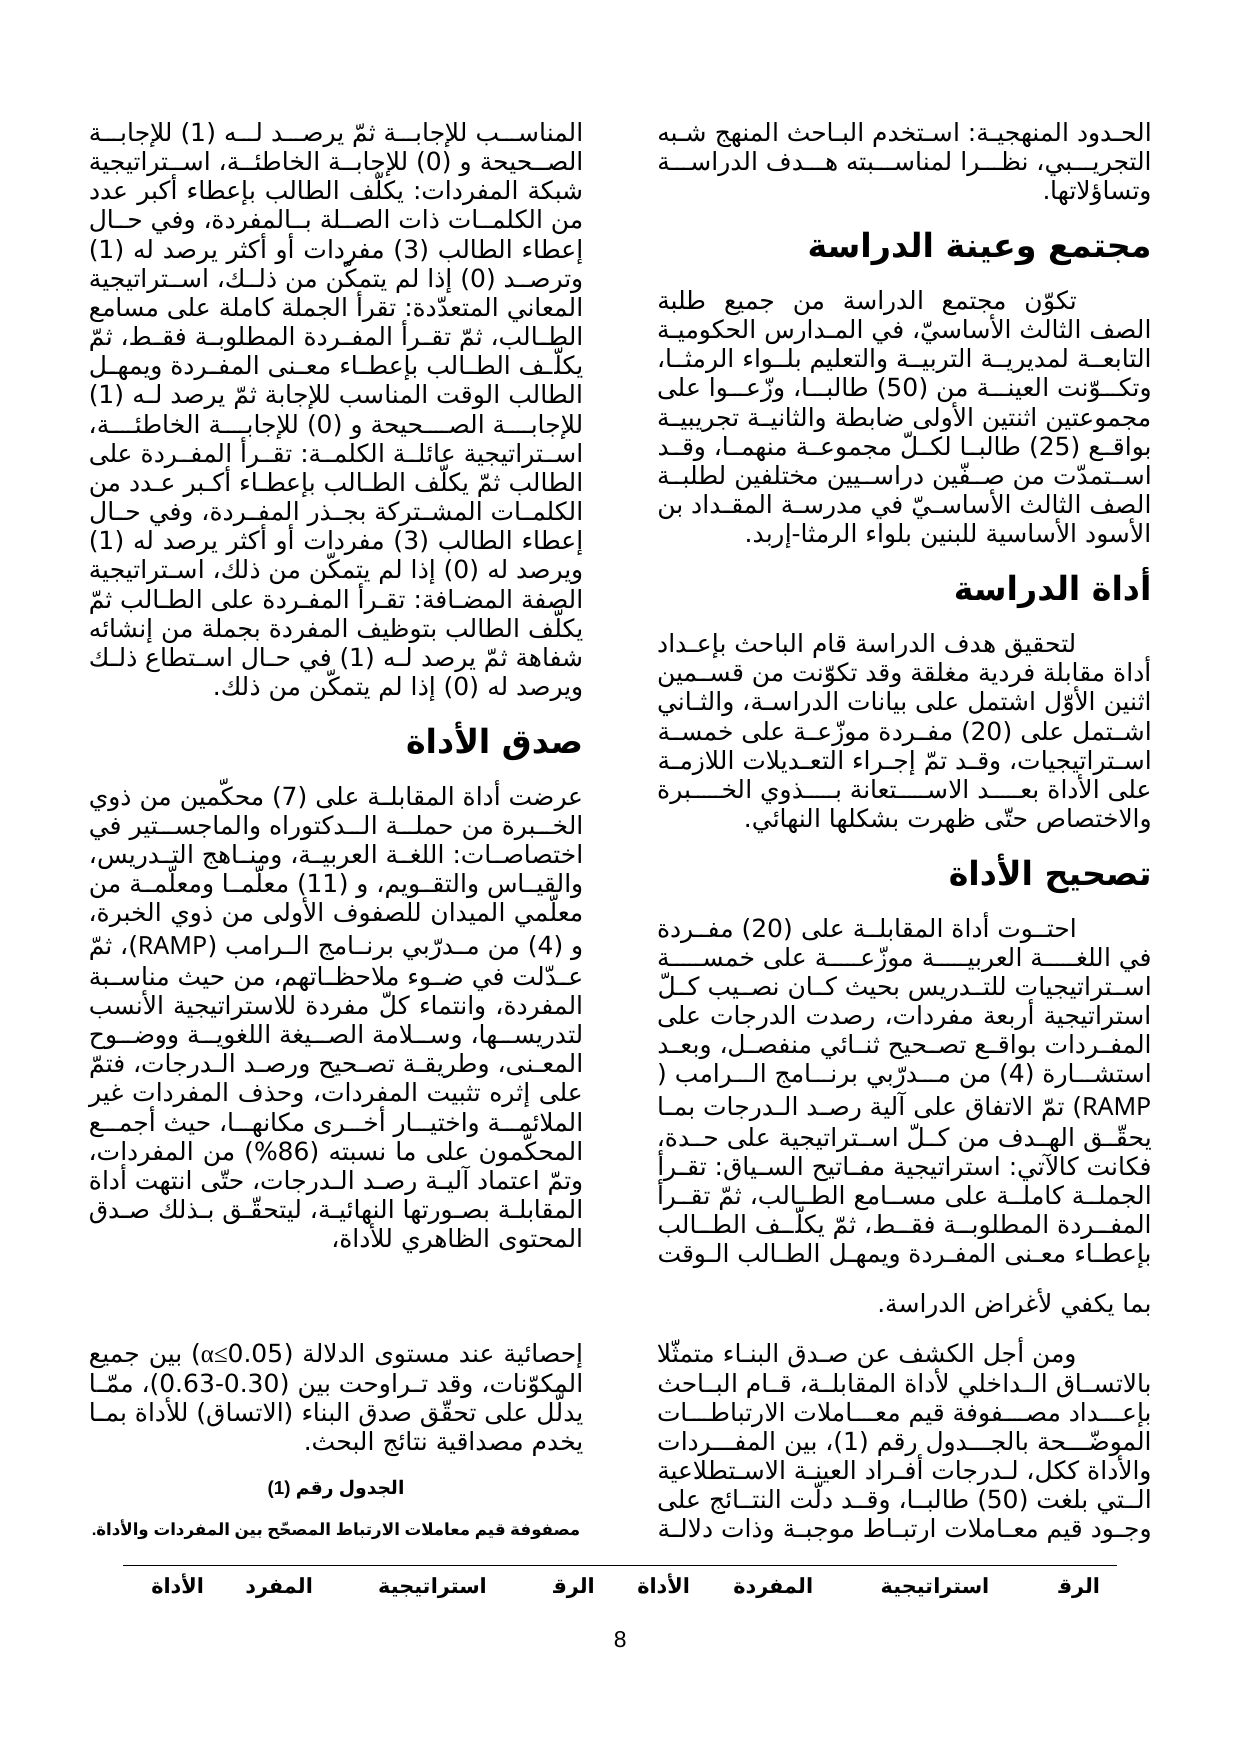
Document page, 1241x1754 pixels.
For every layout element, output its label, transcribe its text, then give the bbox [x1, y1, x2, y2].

text ومن أجل الكشف عن صدق البناء متمثّلا بالاتساق الداخلي لأداة المقابلة، قام الباحث بإعداد مصفوفة قيم معاملات الارتباطات الموضّحة بالجدول رقم (1)، بين المفردات والأداة ككل، لدرجات أفراد العينة الاستطلاعية التي بلغت (50) طالبا، وقد دلّت النتائج على وجود قيم معاملات ارتباط موجبة وذات دلالة إحصائية عند مستوى الدلالة (0.05≥α) بين جميع المكوّنات، وقد تراوحت بين (0.30-0.63)، ممّا يدلّل على تحقّق صدق البناء (الاتساق) للأداة بما يخدم مصداقية نتائج البحث. [657, 1339, 1152, 1544]
table_header الرقم [1041, 1566, 1117, 1606]
table_header الأداة [609, 1566, 718, 1606]
text الحدود المنهجية: استخدم الباحث المنهج شبه التجريبي، نظرا لمناسبته هدف الدراسة وتساؤلاتها. [657, 118, 1152, 206]
text عرضت أداة المقابلة على (7) محكّمين من ذوي الخبرة من حملة الدكتوراه والماجستير في اختصاصات: اللغة العربية، ومناهج التدريس، والقياس والتقويم، و (11) معلّما ومعلّمة من معلّمي الميدان للصفوف الأولى من ذوي الخبرة، و (4) من مدرّبي برنامج الرامب (RAMP)، ثمّ عدّلت في ضوء ملاحظاتهم، من حيث مناسبة المفردة، وانتماء كلّ مفردة للاستراتيجية الأنسب لتدريسها، وسلامة الصيغة اللغوية ووضوح المعنى، وطريقة تصحيح ورصد الدرجات، فتمّ على إثره تثبيت المفردات، وحذف المفردات غير الملائمة واختيار أخرى مكانها، حيث أجمع المحكّمون على ما نسبته (86%) من المفردات، وتمّ اعتماد آلية رصد الدرجات، حتّى انتهت أداة المقابلة بصورتها النهائية، ليتحقّق بذلك صدق المحتوى الظاهري للأداة، [89, 782, 583, 1253]
table_header استراتيجية التدريس [829, 1566, 1041, 1606]
text تصحيح الأداة [657, 854, 1152, 893]
text احتوت أداة المقابلة على (20) مفردة في اللغة العربية موزّعة على خمسة استراتيجيات للتدريس بحيث كان نصيب كلّ استراتيجية أربعة مفردات، رصدت الدرجات على المفردات بواقع تصحيح ثنائي منفصل، وبعد استشارة (4) من مدرّبي برنامج الرامب (RAMP) تمّ الاتفاق على آلية رصد الدرجات بما يحقّق الهدف من كلّ استراتيجية على حدة، فكانت كالآتي: استراتيجية مفاتيح السياق: تقرأ الجملة كاملة على مسامع الطالب، ثمّ تقرأ المفردة المطلوبة فقط، ثمّ يكلّف الطالب بإعطاء معنى المفردة ويمهل الطالب الوقت المناسب للإجابة ثمّ يرصد له (1) للإجابة الصحيحة و (0) للإجابة الخاطئة، استراتيجية شبكة المفردات: يكلّف الطالب بإعطاء أكبر عدد من الكلمات ذات الصلة بالمفردة، وفي حال إعطاء الطالب (3) مفردات أو أكثر يرصد له (1) وترصد (0) إذا لم يتمكّن من ذلك، استراتيجية المعاني المتعدّدة: تقرأ الجملة كاملة على مسامع الطالب، ثمّ تقرأ المفردة المطلوبة فقط، ثمّ يكلّف الطالب بإعطاء معنى المفردة ويمهل الطالب الوقت المناسب للإجابة ثمّ يرصد له (1) للإجابة الصحيحة و (0) للإجابة الخاطئة، استراتيجية عائلة الكلمة: تقرأ المفردة على الطالب ثمّ يكلّف الطالب بإعطاء أكبر عدد من الكلمات المشتركة بجذر المفردة، وفي حال إعطاء الطالب (3) مفردات أو أكثر يرصد له (1) ويرصد له (0) إذا لم يتمكّن من ذلك، استراتيجية الصفة المضافة: تقرأ المفردة على الطالب ثمّ يكلّف الطالب بتوظيف المفردة بجملة من إنشائه شفاهة ثمّ يرصد له (1) في حال استطاع ذلك ويرصد له (0) إذا لم يتمكّن من ذلك. [89, 118, 583, 701]
text صدق الأداة [89, 722, 583, 761]
text ومن أجل الكشف عن صدق البناء متمثّلا بالاتساق الداخلي لأداة المقابلة، قام الباحث بإعداد مصفوفة قيم معاملات الارتباطات الموضّحة بالجدول رقم (1)، بين المفردات والأداة ككل، لدرجات أفراد العينة الاستطلاعية التي بلغت (50) طالبا، وقد دلّت النتائج على وجود قيم معاملات ارتباط موجبة وذات دلالة إحصائية عند مستوى الدلالة (0.05≥α) بين جميع المكوّنات، وقد تراوحت بين (0.30-0.63)، ممّا يدلّل على تحقّق صدق البناء (الاتساق) للأداة بما يخدم مصداقية نتائج البحث. [89, 1339, 583, 1456]
text تكوّن مجتمع الدراسة من جميع طلبة الصف الثالث الأساسيّ، في المدارس الحكومية التابعة لمديرية التربية والتعليم بلواء الرمثا، وتكوّنت العينة من (50) طالبا، وزّعوا على مجموعتين اثنتين الأولى ضابطة والثانية تجريبية بواقع (25) طالبا لكلّ مجموعة منهما، وقد استمدّت من صفّين دراسيين مختلفين لطلبة الصف الثالث الأساسيّ في مدرسة المقداد بن الأسود الأساسية للبنين بلواء الرمثا-إربد. [657, 286, 1152, 549]
text بما يكفي لأغراض الدراسة. [89, 1289, 1152, 1319]
table_header الرقم [539, 1566, 609, 1606]
table_header استراتيجية التدريس [326, 1566, 539, 1606]
text احتوت أداة المقابلة على (20) مفردة في اللغة العربية موزّعة على خمسة استراتيجيات للتدريس بحيث كان نصيب كلّ استراتيجية أربعة مفردات، رصدت الدرجات على المفردات بواقع تصحيح ثنائي منفصل، وبعد استشارة (4) من مدرّبي برنامج الرامب (RAMP) تمّ الاتفاق على آلية رصد الدرجات بما يحقّق الهدف من كلّ استراتيجية على حدة، فكانت كالآتي: استراتيجية مفاتيح السياق: تقرأ الجملة كاملة على مسامع الطالب، ثمّ تقرأ المفردة المطلوبة فقط، ثمّ يكلّف الطالب بإعطاء معنى المفردة ويمهل الطالب الوقت المناسب للإجابة ثمّ يرصد له (1) للإجابة الصحيحة و (0) للإجابة الخاطئة، استراتيجية شبكة المفردات: يكلّف الطالب بإعطاء أكبر عدد من الكلمات ذات الصلة بالمفردة، وفي حال إعطاء الطالب (3) مفردات أو أكثر يرصد له (1) وترصد (0) إذا لم يتمكّن من ذلك، استراتيجية المعاني المتعدّدة: تقرأ الجملة كاملة على مسامع الطالب، ثمّ تقرأ المفردة المطلوبة فقط، ثمّ يكلّف الطالب بإعطاء معنى المفردة ويمهل الطالب الوقت المناسب للإجابة ثمّ يرصد له (1) للإجابة الصحيحة و (0) للإجابة الخاطئة، استراتيجية عائلة الكلمة: تقرأ المفردة على الطالب ثمّ يكلّف الطالب بإعطاء أكبر عدد من الكلمات المشتركة بجذر المفردة، وفي حال إعطاء الطالب (3) مفردات أو أكثر يرصد له (1) ويرصد له (0) إذا لم يتمكّن من ذلك، استراتيجية الصفة المضافة: تقرأ المفردة على الطالب ثمّ يكلّف الطالب بتوظيف المفردة بجملة من إنشائه شفاهة ثمّ يرصد له (1) في حال استطاع ذلك ويرصد له (0) إذا لم يتمكّن من ذلك. [657, 914, 1152, 1269]
text أداة الدراسة [657, 569, 1152, 608]
text مجتمع وعينة الدراسة [657, 226, 1152, 265]
table_header الأداة [123, 1566, 232, 1606]
table_header المفردة [718, 1566, 828, 1606]
table_header المفردة [232, 1566, 326, 1606]
text لتحقيق هدف الدراسة قام الباحث بإعداد أداة مقابلة فردية مغلقة وقد تكوّنت من قسمين اثنين الأوّل اشتمل على بيانات الدراسة، والثاني اشتمل على (20) مفردة موزّعة على خمسة استراتيجيات، وقد تمّ إجراء التعديلات اللازمة على الأداة بعد الاستعانة بذوي الخبرة والاختصاص حتّى ظهرت بشكلها النهائي. [657, 629, 1152, 833]
text مصفوفة قيم معاملات الارتباط المصحّح بين المفردات والأداة. [89, 1519, 583, 1539]
text الجدول رقم (1) [89, 1477, 583, 1499]
